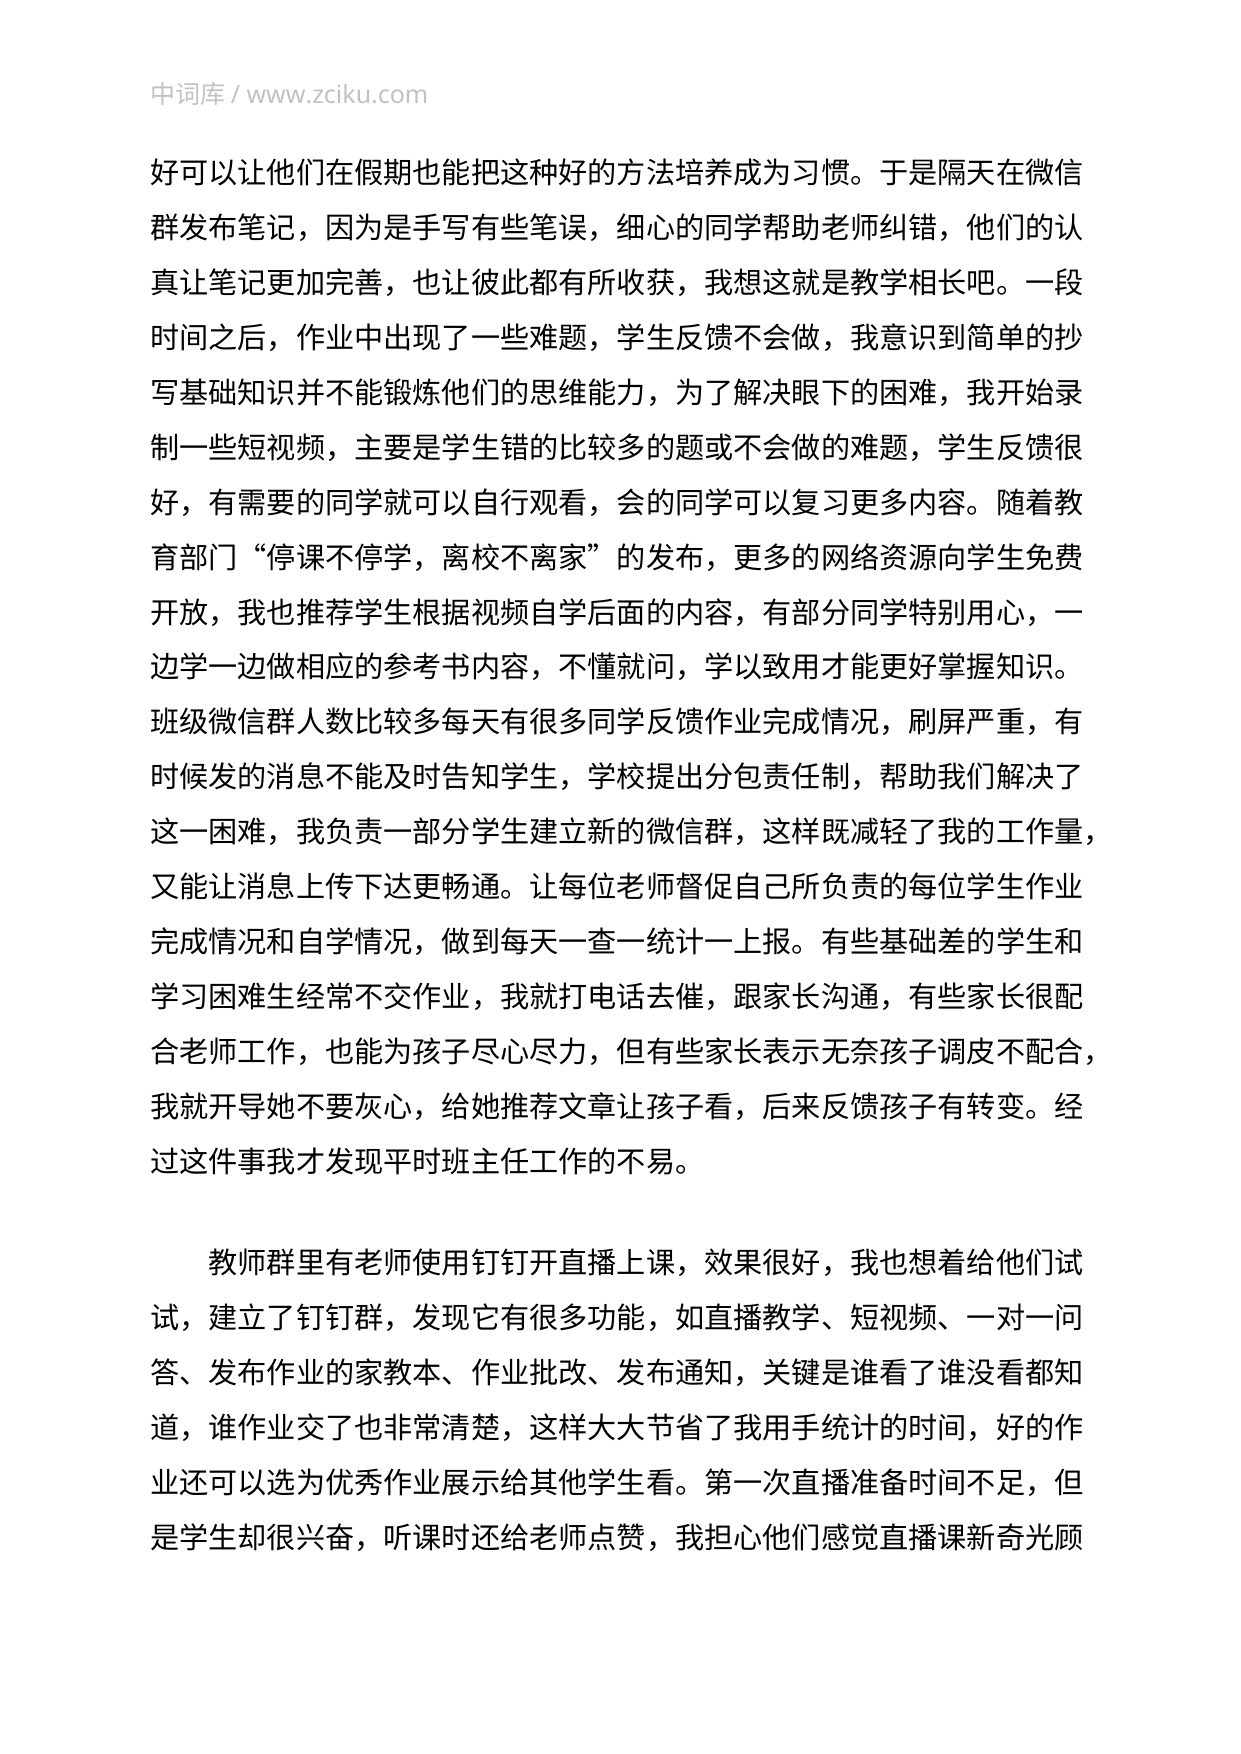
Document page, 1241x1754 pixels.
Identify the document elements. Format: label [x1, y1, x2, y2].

text [150, 1240, 1090, 1557]
text [150, 150, 1090, 1180]
